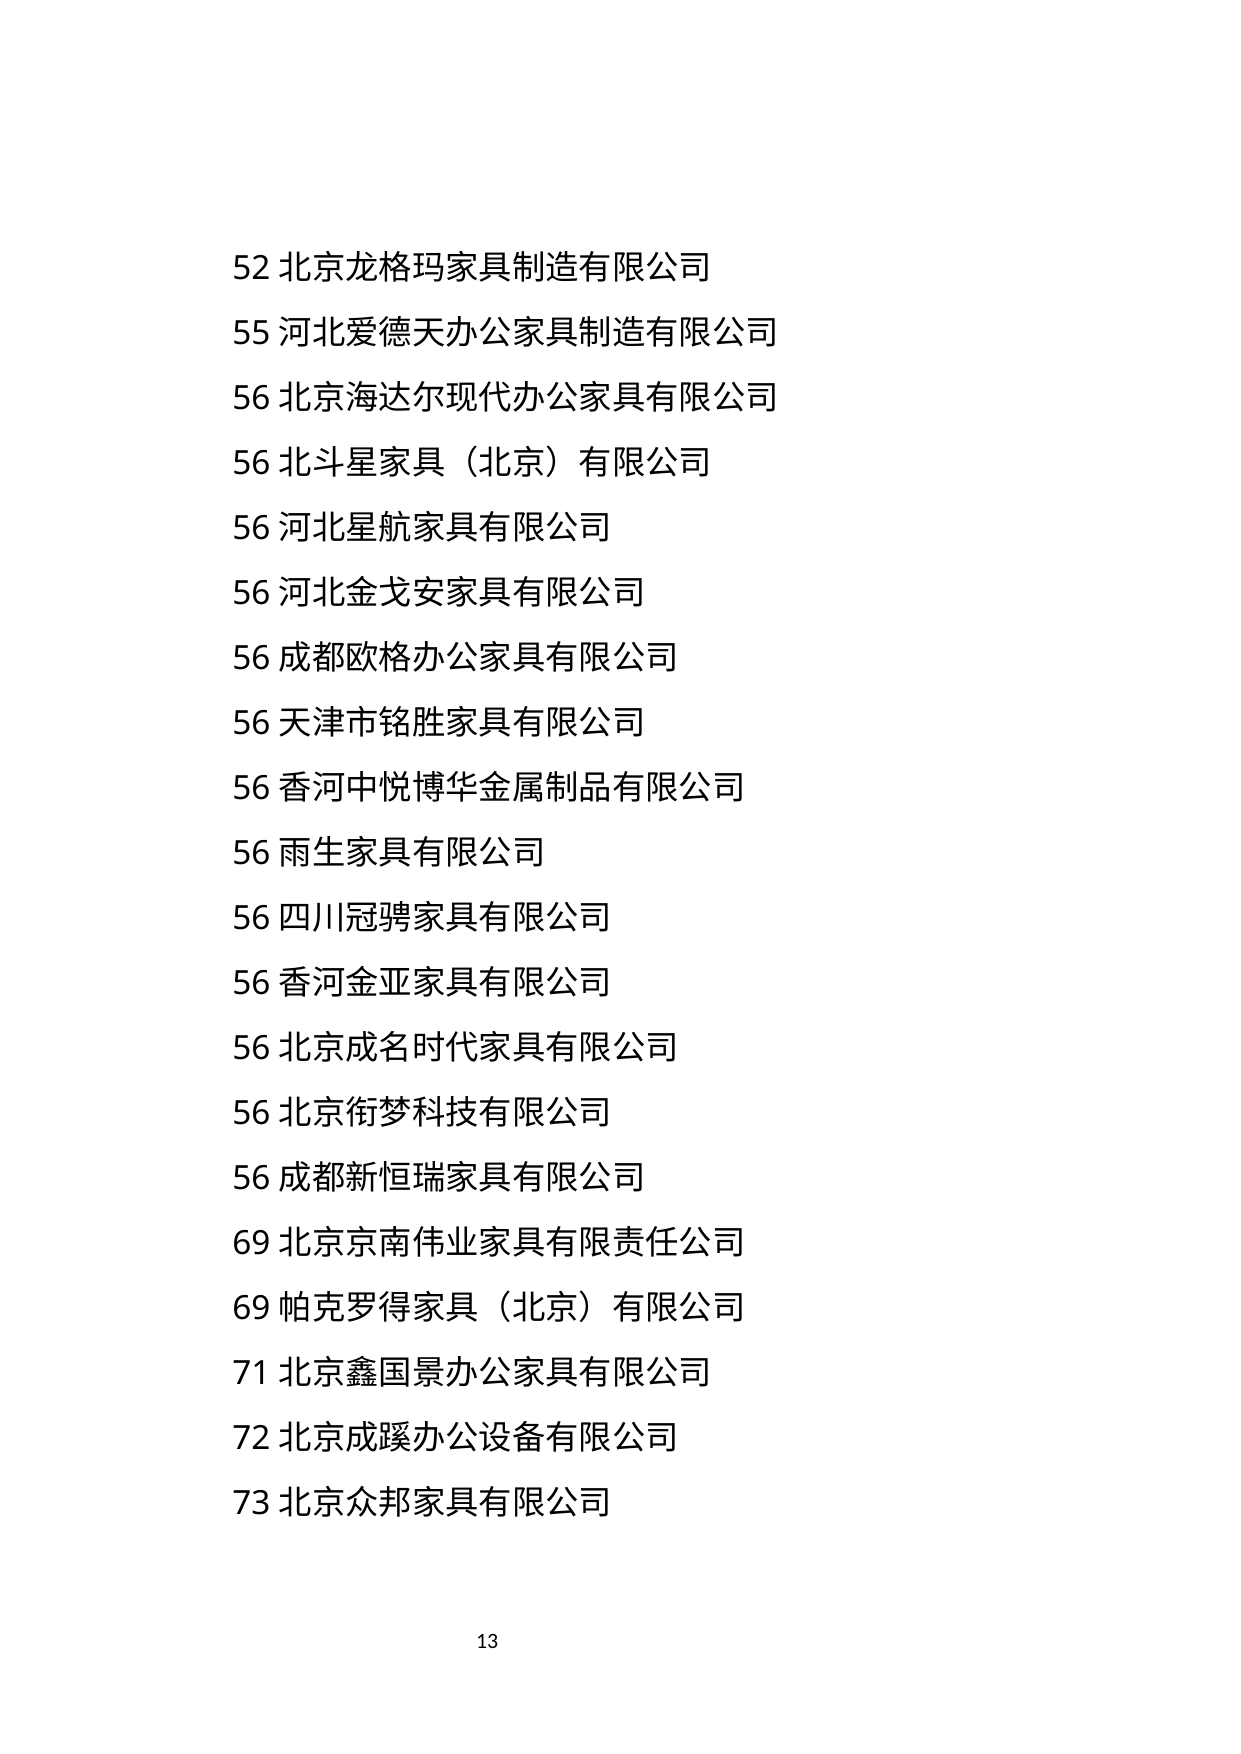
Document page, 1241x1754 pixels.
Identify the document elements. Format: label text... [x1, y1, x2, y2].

text 55 河北爱德天办公家具制造有限公司 [165, 298, 1087, 363]
text 73 北京众邦家具有限公司 [165, 1468, 1087, 1533]
text 56 北京成名时代家具有限公司 [165, 1013, 1087, 1078]
text 56 北斗星家具（北京）有限公司 [165, 428, 1087, 493]
text 56 天津市铭胜家具有限公司 [165, 688, 1087, 753]
text 72 北京成蹊办公设备有限公司 [165, 1403, 1087, 1468]
text 52 北京龙格玛家具制造有限公司 [165, 233, 1087, 298]
text 56 成都新恒瑞家具有限公司 [165, 1143, 1087, 1208]
text 56 北京衔梦科技有限公司 [165, 1078, 1087, 1143]
text 56 香河中悦博华金属制品有限公司 [165, 753, 1087, 818]
text 56 河北星航家具有限公司 [165, 493, 1087, 558]
text 69 帕克罗得家具（北京）有限公司 [165, 1273, 1087, 1338]
text 56 成都欧格办公家具有限公司 [165, 623, 1087, 688]
text 71 北京鑫国景办公家具有限公司 [165, 1338, 1087, 1403]
text 56 雨生家具有限公司 [165, 818, 1087, 883]
text 69 北京京南伟业家具有限责任公司 [165, 1208, 1087, 1273]
text 56 北京海达尔现代办公家具有限公司 [165, 363, 1087, 428]
text 56 四川冠骋家具有限公司 [165, 883, 1087, 948]
text 56 香河金亚家具有限公司 [165, 948, 1087, 1013]
text 56 河北金戈安家具有限公司 [165, 558, 1087, 623]
